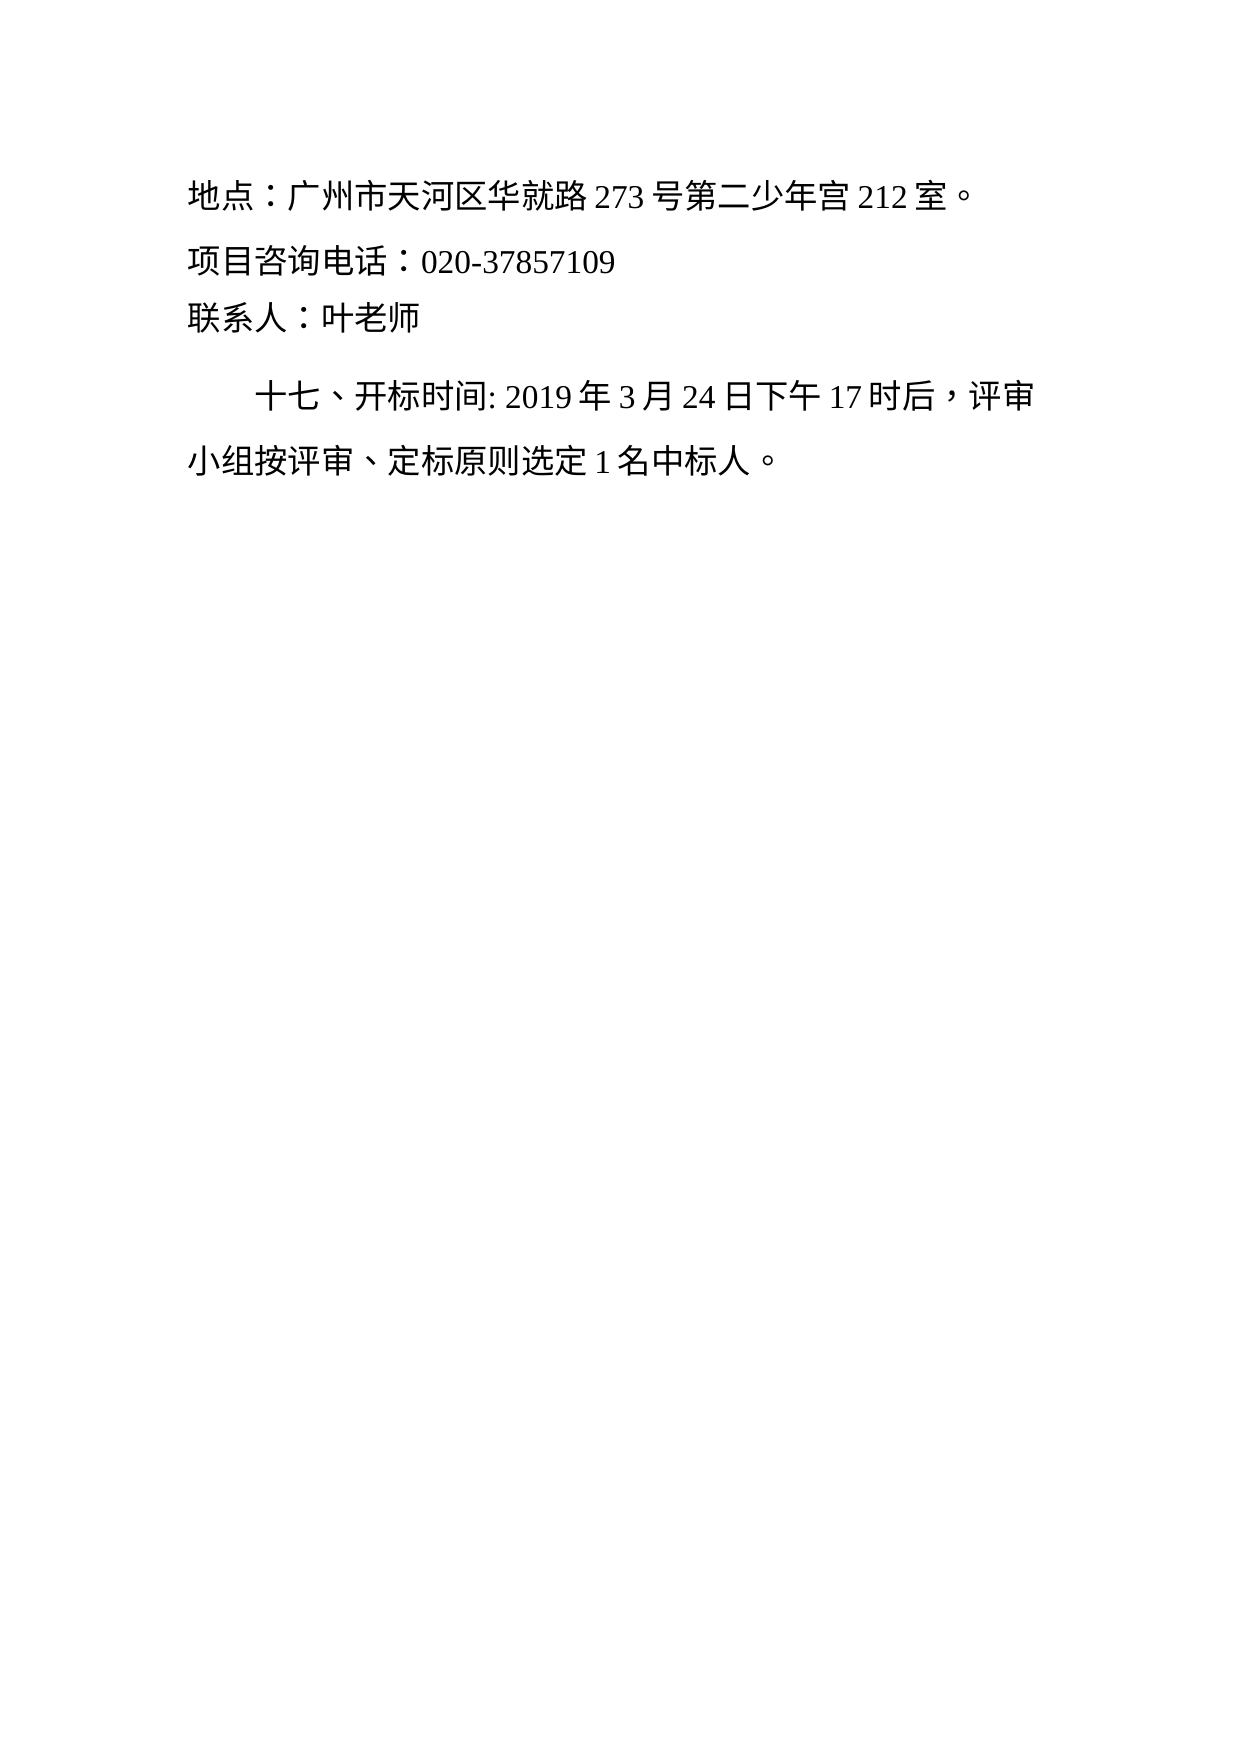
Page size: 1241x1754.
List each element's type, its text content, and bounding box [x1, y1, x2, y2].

text 十七、开标时间: 2019年3月24日下午17时后，评审小组按评审、定标原则选定1名中标人。 [187, 426, 1053, 556]
text 时间：2019年3月24日上午9时00分，逾时作自动放弃。 [187, 162, 1053, 227]
text 联系人：叶老师 [187, 357, 1053, 405]
text 地点：广州市天河区华就路273号第二少年宫212室。 [187, 227, 1053, 292]
text 项目咨询电话：020-37857109 [187, 292, 1053, 357]
